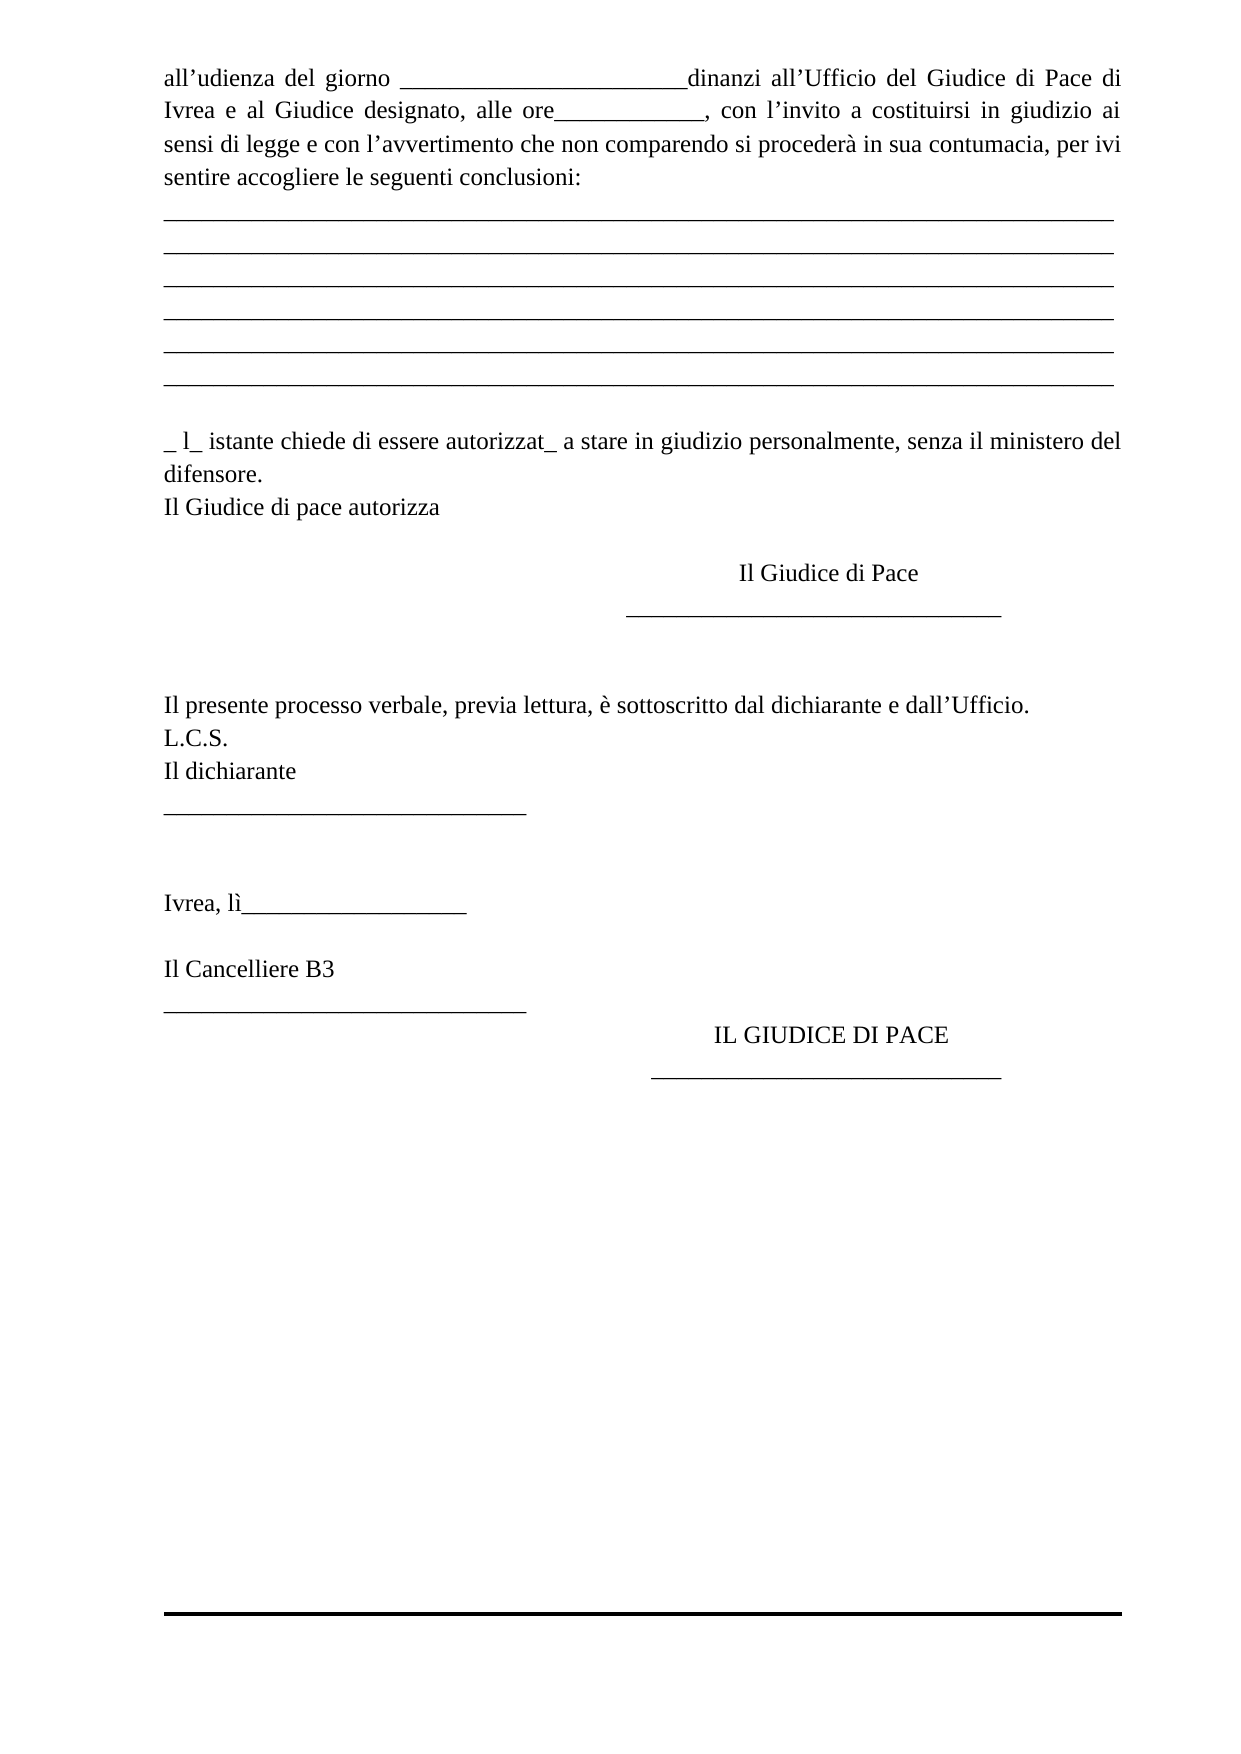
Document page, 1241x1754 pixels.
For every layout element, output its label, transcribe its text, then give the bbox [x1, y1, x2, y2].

text Il Giudice di Pace [164, 558, 1122, 587]
text ____________________________ [164, 1053, 1122, 1082]
text Il presente processo verbale, previa lettura, è sottoscritto dal dichiarante e dall’Ufficio. [164, 690, 1122, 719]
text Ivrea, lì__________________ [164, 888, 1122, 917]
text _____________________________ [164, 987, 1122, 1016]
text L.C.S. [164, 723, 1122, 752]
text _ l_ istante chiede di essere autorizzat_ a stare in giudizio personalmente, senza il ministero del difensore. [164, 426, 1122, 488]
text ________________________________________________________________________________________________________________________________________________________________________________________________________________________________________________________________________________________________________________________________________________________________________________________________________________________________________________________________________ [164, 195, 1122, 388]
text Il Giudice di pace autorizza [164, 492, 1122, 521]
text all’udienza del giorno _______________________dinanzi all’Ufficio del Giudice di Pace di Ivrea e al Giudice designato, alle ore____________, con l’invito a costituirsi in giudizio ai sensi di legge e con l’avvertimento che non comparendo si procederà in sua contumacia, per ivi sentire accogliere le seguenti conclusioni: [164, 63, 1122, 190]
text Il dichiarante [164, 756, 1122, 785]
text ______________________________ [164, 591, 1122, 620]
text _____________________________ [164, 789, 1122, 818]
text Il Cancelliere B3 [164, 954, 1122, 983]
text IL GIUDICE DI PACE [164, 1020, 1122, 1049]
